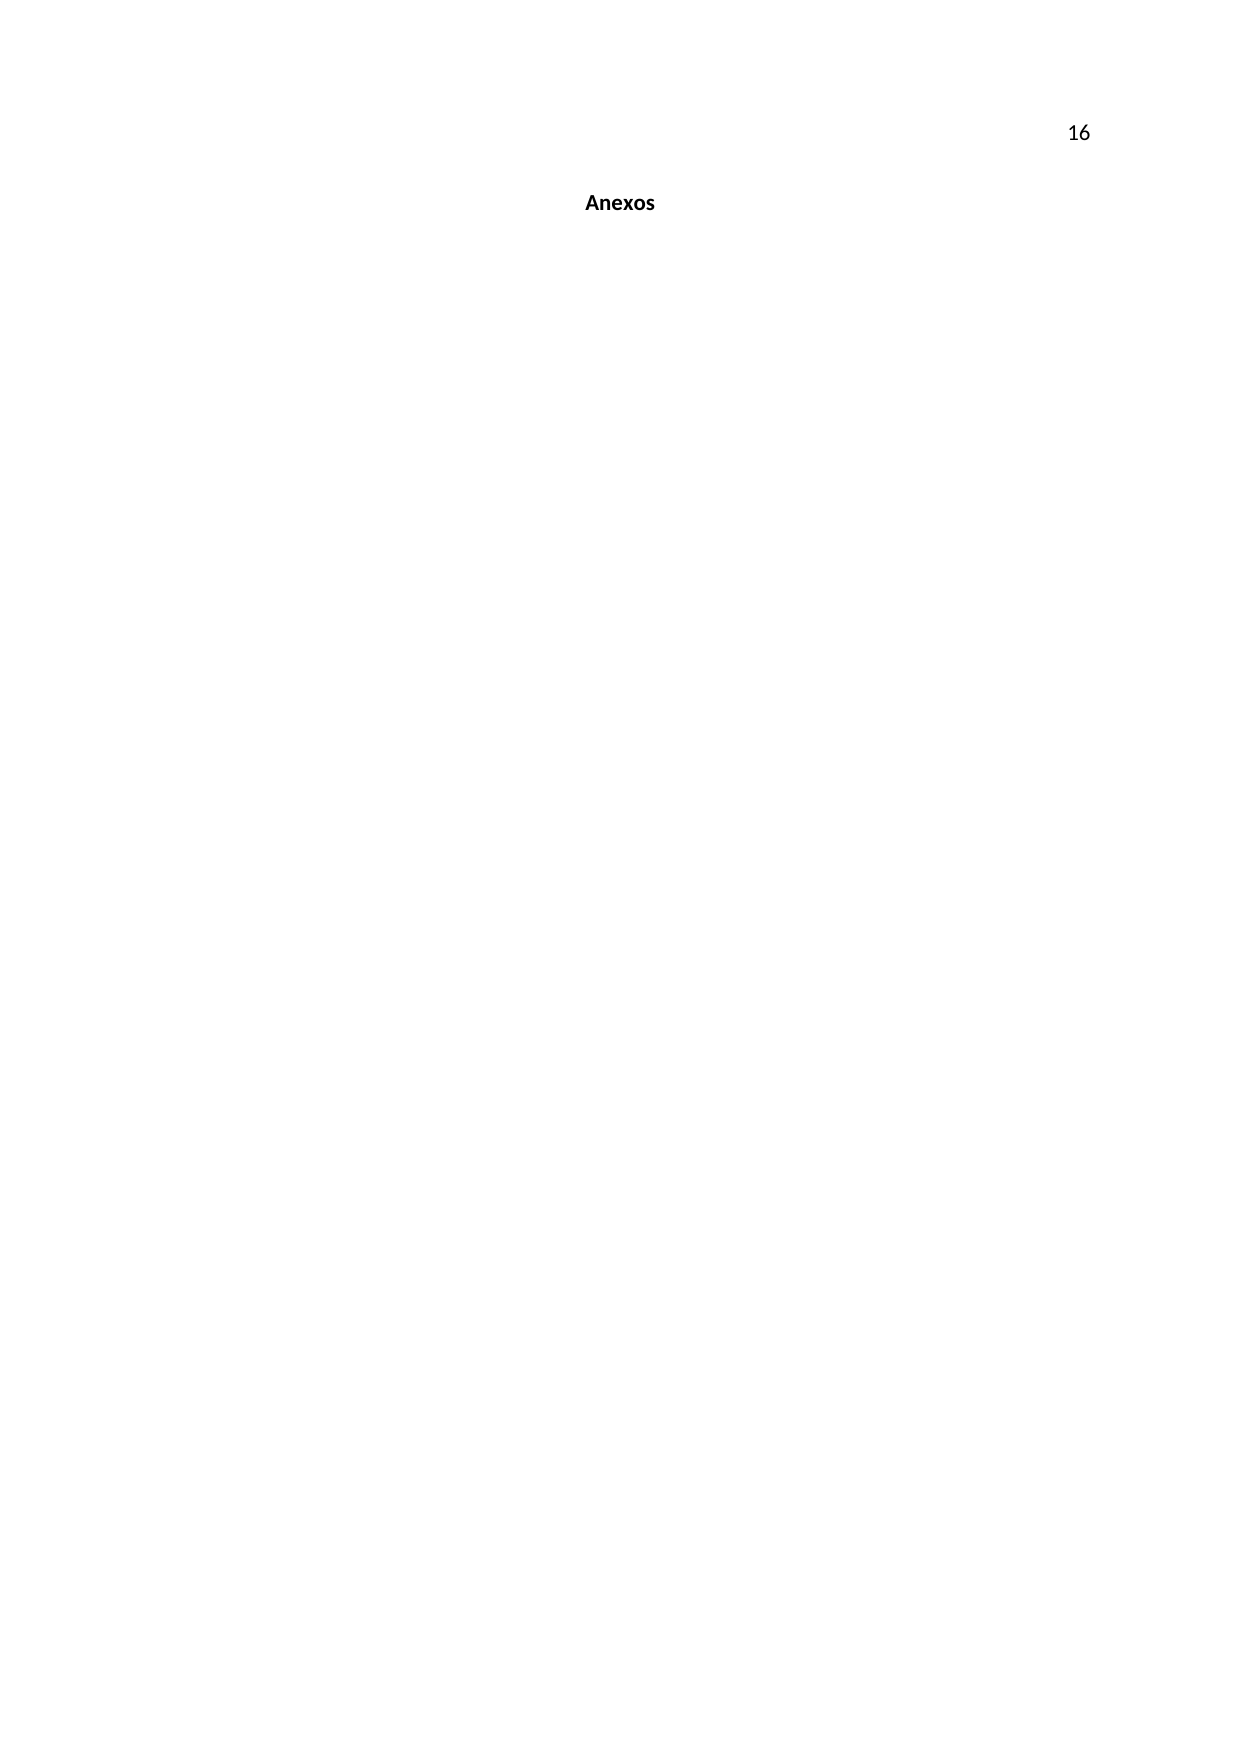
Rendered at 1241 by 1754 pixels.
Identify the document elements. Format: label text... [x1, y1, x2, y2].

subtitle Anexos [150, 188, 1090, 216]
